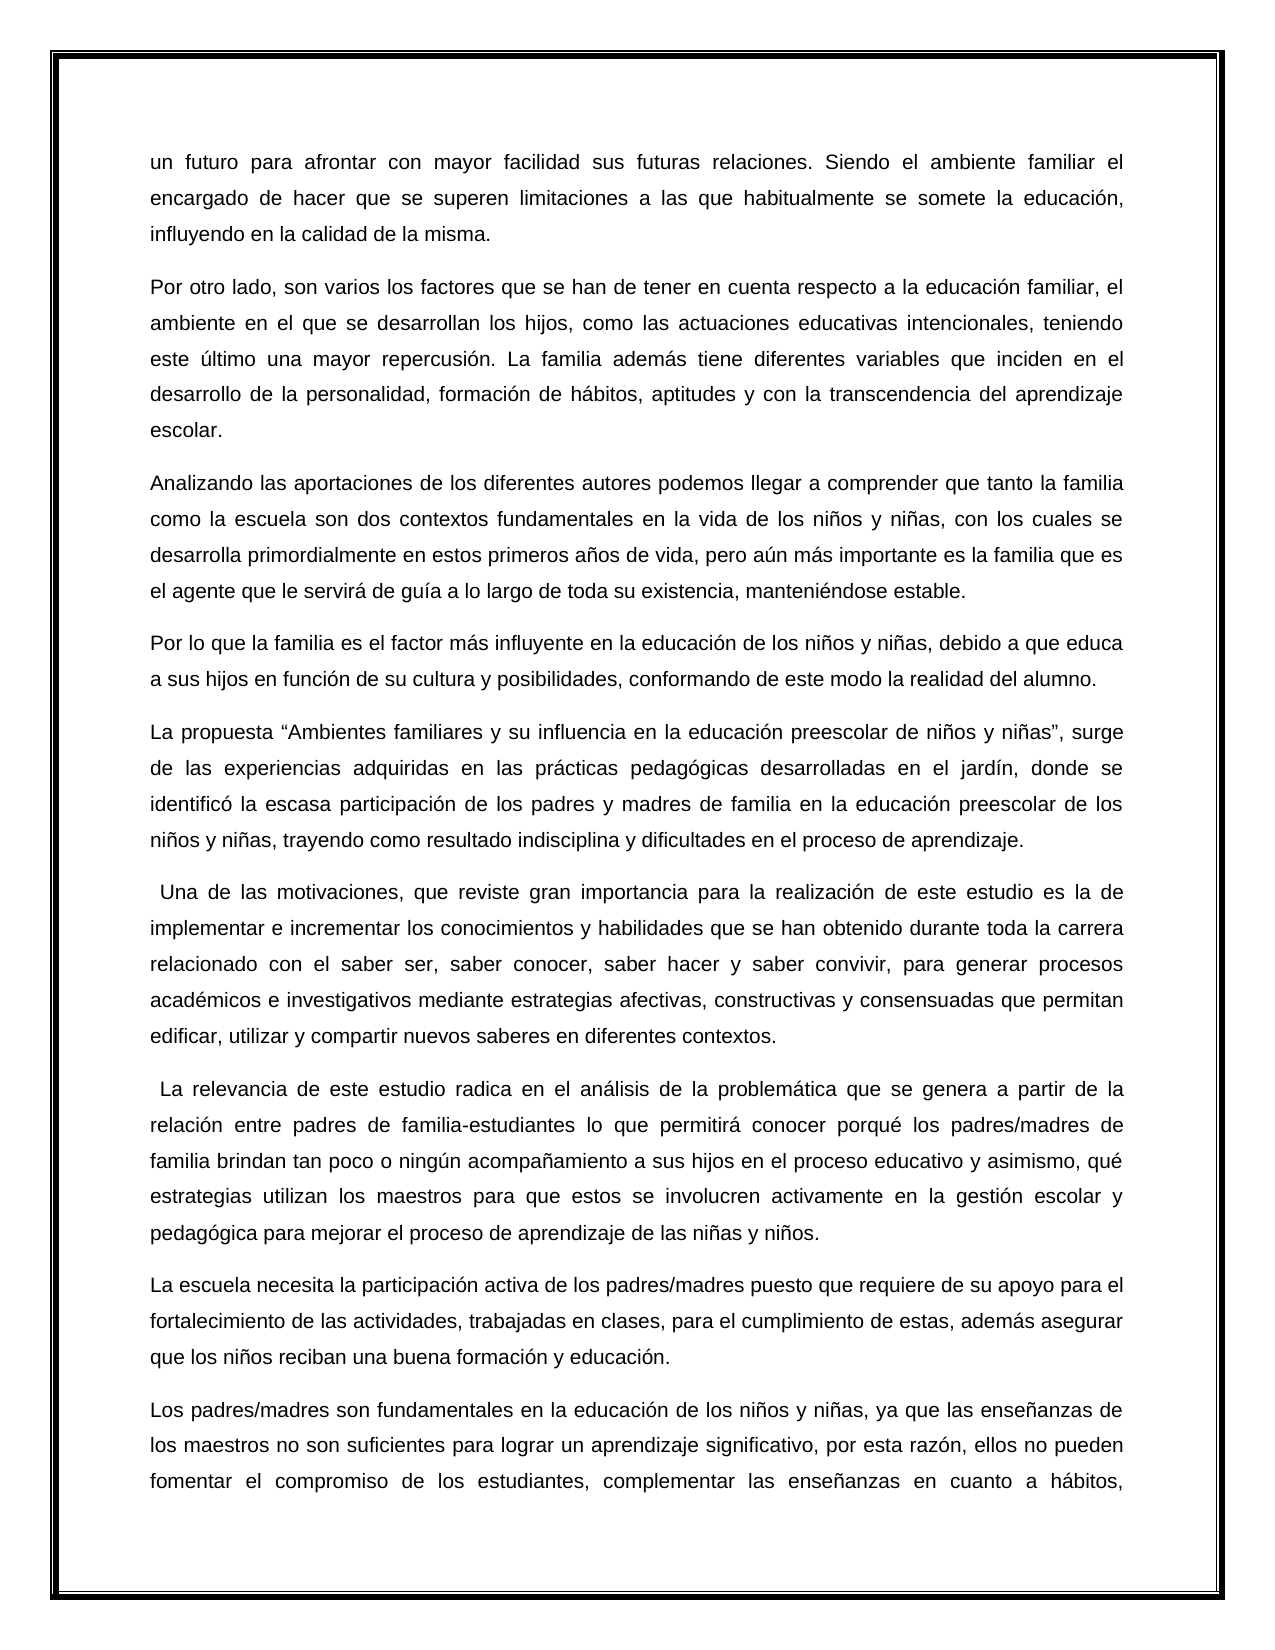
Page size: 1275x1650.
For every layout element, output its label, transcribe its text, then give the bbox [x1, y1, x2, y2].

text Una de las motivaciones, que reviste gran importancia para la realización de este estudio es la de implementar e incrementar los conocimientos y habilidades que se han obtenido durante toda la carrera relacionado con el saber ser, saber conocer, saber hacer y saber convivir, para generar procesos académicos e investigativos mediante estrategias afectivas, constructivas y consensuadas que permitan edificar, utilizar y compartir nuevos saberes en diferentes contextos. [150, 880, 1125, 1048]
text La relevancia de este estudio radica en el análisis de la problemática que se genera a partir de la relación entre padres de familia-estudiantes lo que permitirá conocer porqué los padres/madres de familia brindan tan poco o ningún acompañamiento a sus hijos en el proceso educativo y asimismo, qué estrategias utilizan los maestros para que estos se involucren activamente en la gestión escolar y pedagógica para mejorar el proceso de aprendizaje de las niñas y niños. [150, 1077, 1125, 1244]
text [150, 1397, 1125, 1493]
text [150, 150, 1125, 246]
text Por lo que la familia es el factor más influyente en la educación de los niños y niñas, debido a que educa a sus hijos en función de su cultura y posibilidades, conformando de este modo la realidad del alumno. [150, 631, 1125, 691]
text La propuesta “Ambientes familiares y su influencia en la educación preescolar de niños y niñas”, surge de las experiencias adquiridas en las prácticas pedagógicas desarrolladas en el jardín, donde se identificó la escasa participación de los padres y madres de familia en la educación preescolar de los niños y niñas, trayendo como resultado indisciplina y dificultades en el proceso de aprendizaje. [150, 720, 1125, 852]
text Por otro lado, son varios los factores que se han de tener en cuenta respecto a la educación familiar, el ambiente en el que se desarrollan los hijos, como las actuaciones educativas intencionales, teniendo este último una mayor repercusión. La familia además tiene diferentes variables que inciden en el desarrollo de la personalidad, formación de hábitos, aptitudes y con la transcendencia del aprendizaje escolar. [150, 274, 1125, 442]
text La escuela necesita la participación activa de los padres/madres puesto que requiere de su apoyo para el fortalecimiento de las actividades, trabajadas en clases, para el cumplimiento de estas, además asegurar que los niños reciban una buena formación y educación. [150, 1273, 1125, 1369]
text Analizando las aportaciones de los diferentes autores podemos llegar a comprender que tanto la familia como la escuela son dos contextos fundamentales en la vida de los niños y niñas, con los cuales se desarrolla primordialmente en estos primeros años de vida, pero aún más importante es la familia que es el agente que le servirá de guía a lo largo de toda su existencia, manteniéndose estable. [150, 471, 1125, 603]
